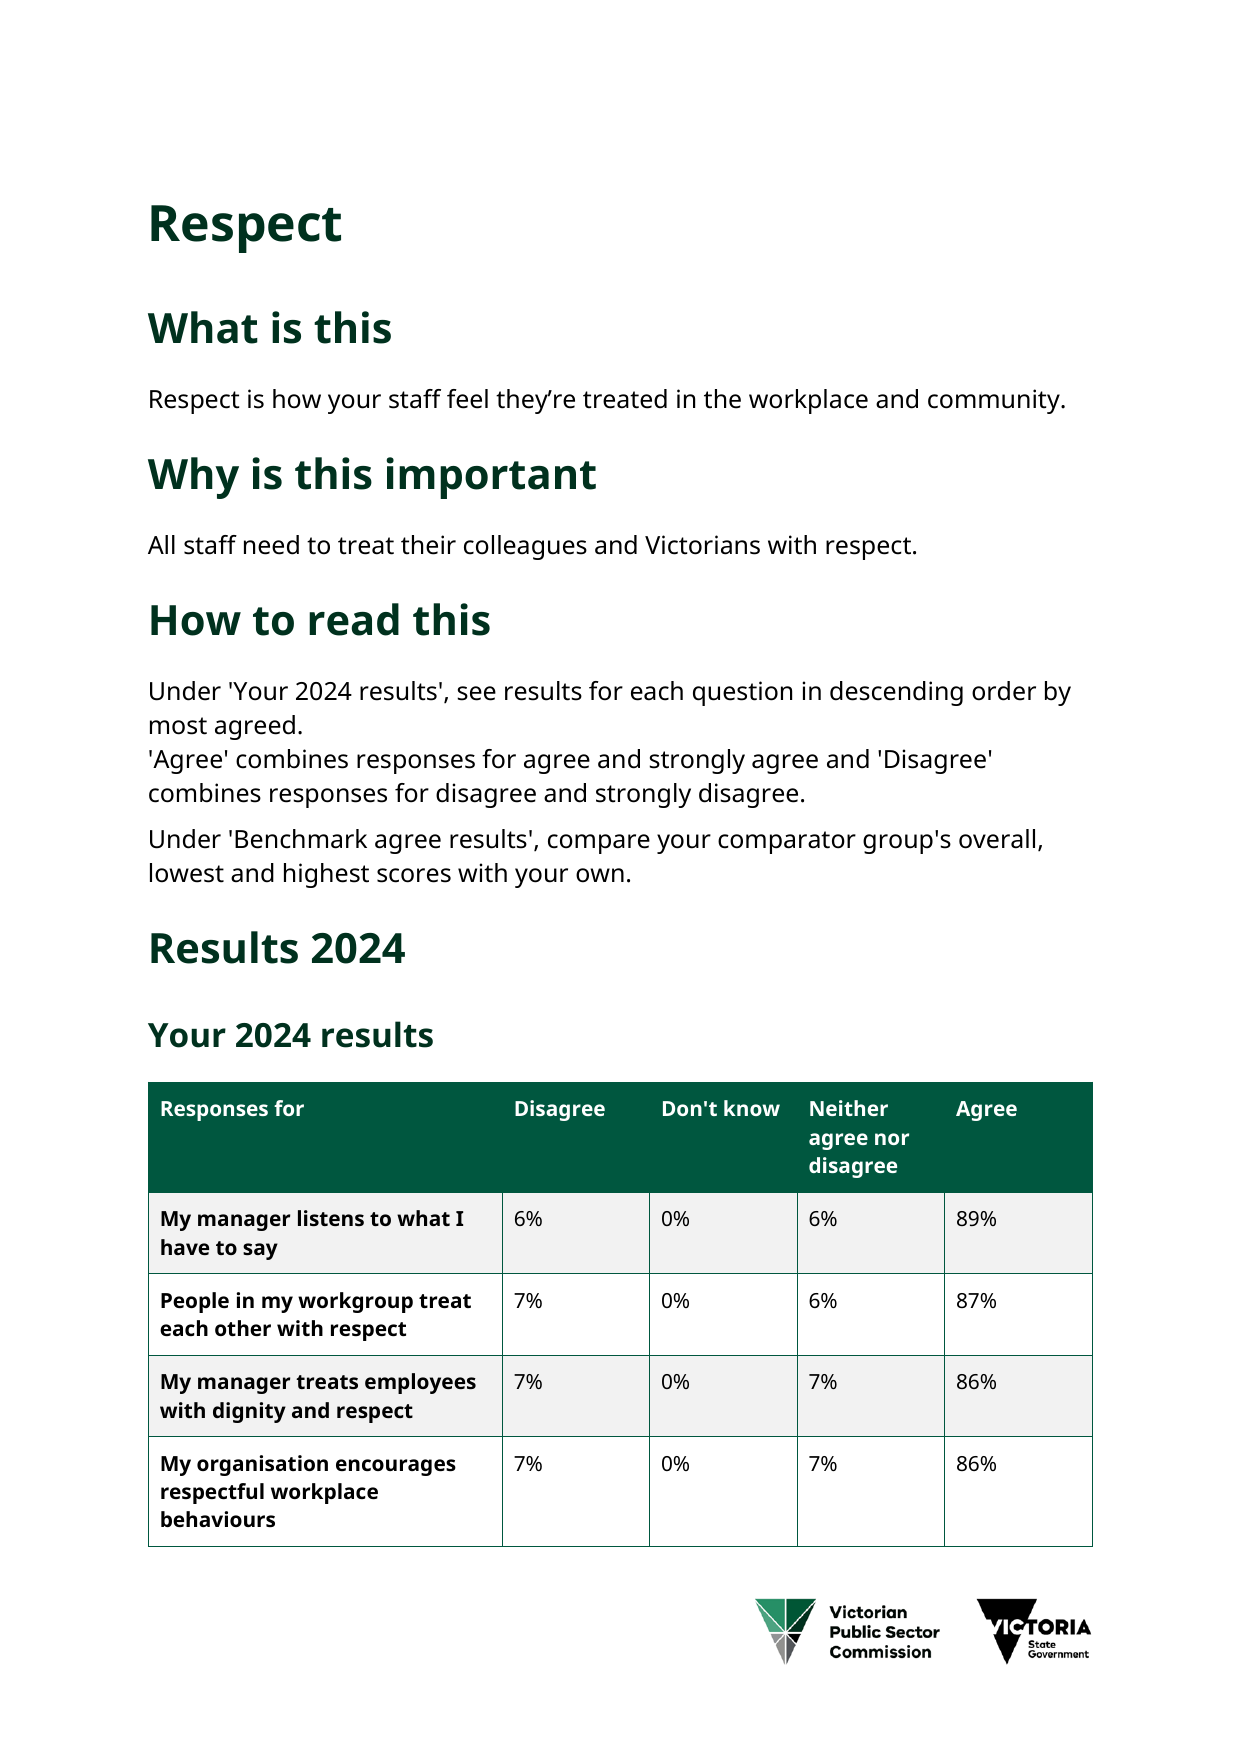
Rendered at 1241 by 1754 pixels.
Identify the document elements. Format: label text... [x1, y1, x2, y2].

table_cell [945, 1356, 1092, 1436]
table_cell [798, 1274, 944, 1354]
text All staff need to treat their colleagues and Victorians with respect. [148, 527, 1092, 561]
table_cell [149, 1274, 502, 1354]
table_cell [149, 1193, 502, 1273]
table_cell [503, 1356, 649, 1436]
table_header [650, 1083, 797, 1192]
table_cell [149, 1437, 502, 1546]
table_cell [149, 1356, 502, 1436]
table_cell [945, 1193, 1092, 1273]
subtitle Respect [148, 188, 1092, 256]
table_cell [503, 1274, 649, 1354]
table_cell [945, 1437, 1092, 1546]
picture [754, 1598, 1093, 1666]
text Under 'Benchmark agree results', compare your comparator group's overall, lowest and highest scores with your own. [148, 822, 1092, 890]
text Under 'Your 2024 results', see results for each question in descending order by most agreed. 'Agree' combines responses for agree and strongly agree and 'Disagree' combines responses for disagree and strongly disagree. [148, 673, 1092, 809]
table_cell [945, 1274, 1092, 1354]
subtitle What is this [148, 299, 1092, 355]
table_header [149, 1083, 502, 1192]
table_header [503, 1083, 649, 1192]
text Respect is how your staff feel they’re treated in the workplace and community. [148, 381, 1092, 415]
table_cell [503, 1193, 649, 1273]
subtitle Why is this important [148, 444, 1092, 501]
subtitle Your 2024 results [148, 1012, 1092, 1058]
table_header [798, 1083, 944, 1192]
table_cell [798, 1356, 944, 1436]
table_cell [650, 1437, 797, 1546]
subtitle How to read this [148, 591, 1092, 647]
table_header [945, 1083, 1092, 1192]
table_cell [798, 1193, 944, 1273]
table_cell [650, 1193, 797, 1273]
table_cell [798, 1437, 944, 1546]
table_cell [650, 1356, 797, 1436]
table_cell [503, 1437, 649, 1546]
subtitle Results 2024 [148, 919, 1092, 976]
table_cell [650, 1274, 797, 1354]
